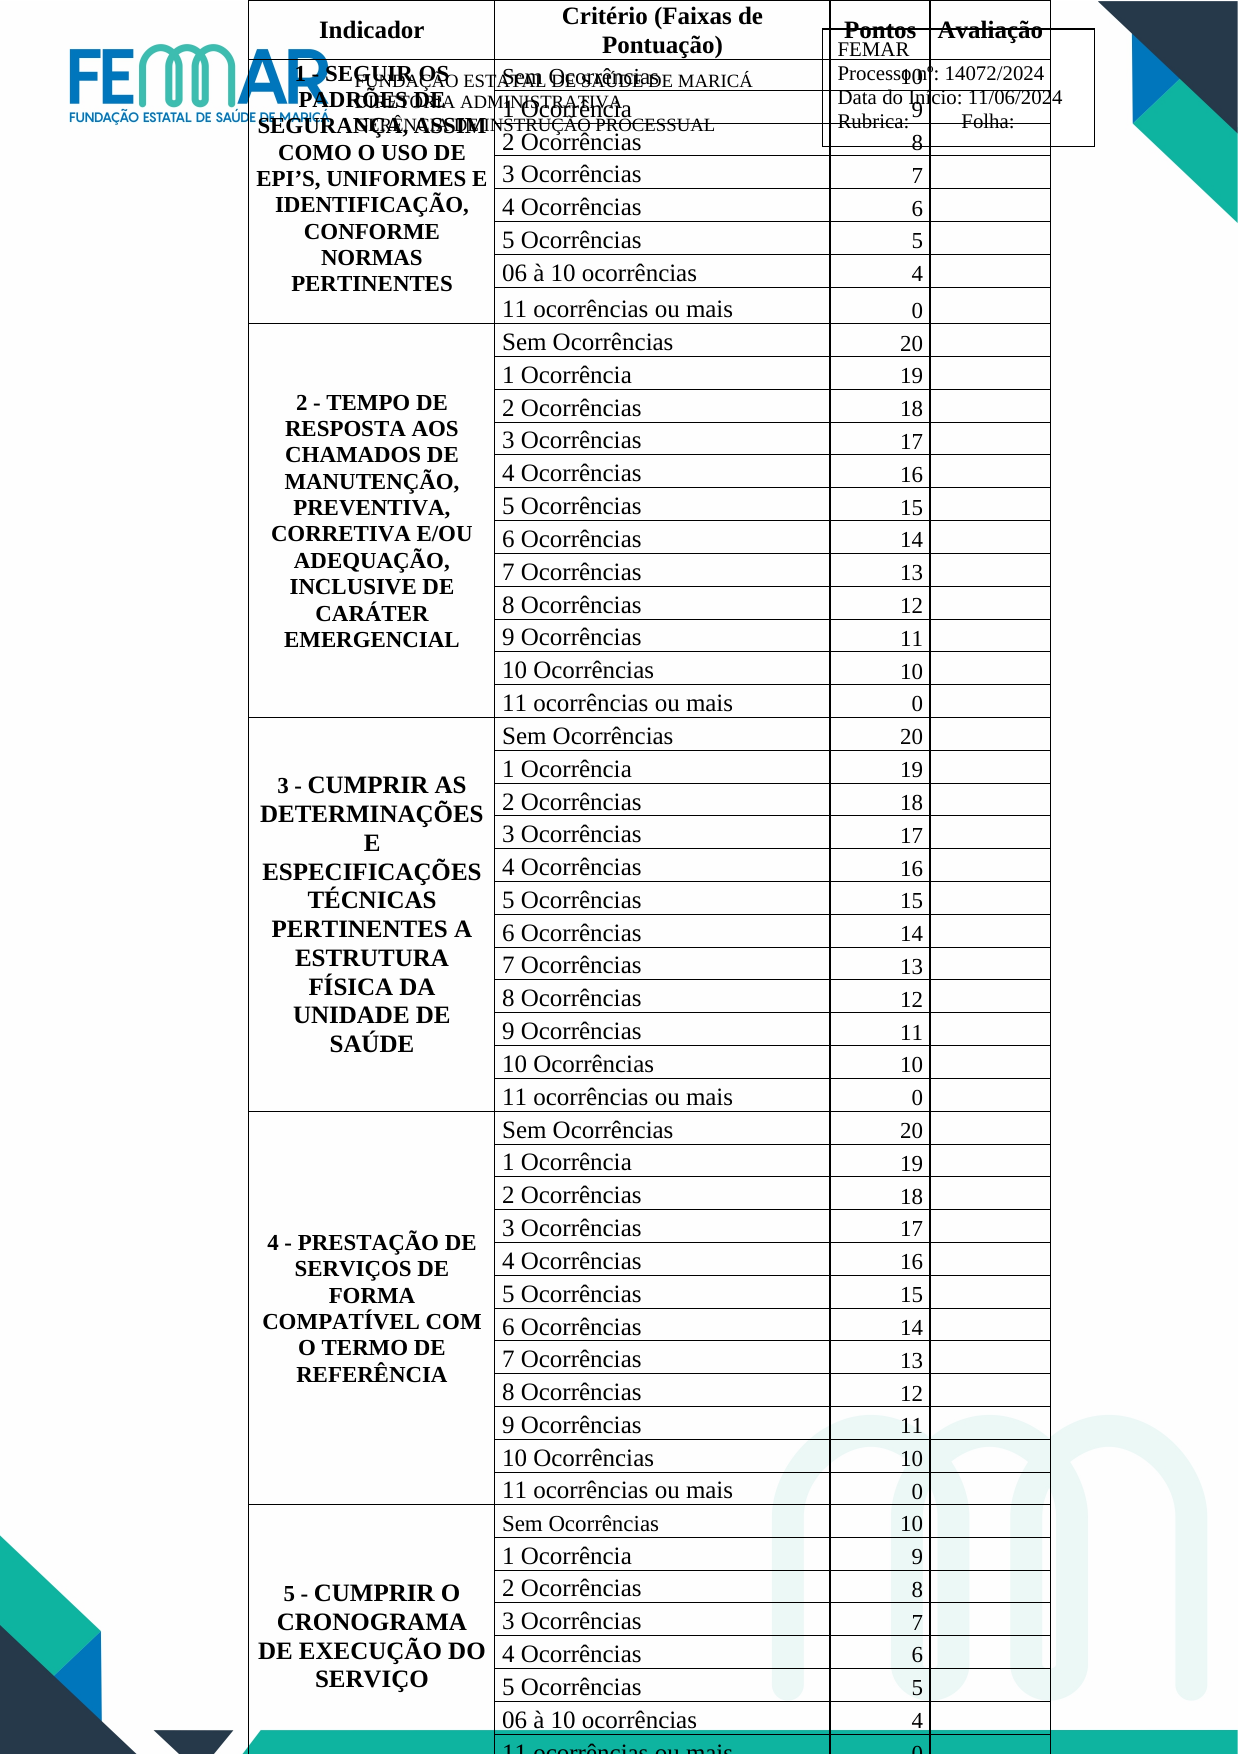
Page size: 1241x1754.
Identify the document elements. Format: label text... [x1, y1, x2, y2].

table_cell 18 [831, 390, 929, 422]
table_cell 4 [831, 255, 929, 287]
table_cell 7 [831, 156, 929, 188]
table_cell [931, 849, 1050, 881]
table_cell [931, 652, 1050, 684]
table_cell 9 [831, 1538, 929, 1569]
table_cell 4 Ocorrências [495, 849, 829, 881]
table_cell 12 [831, 1374, 929, 1406]
table_cell [931, 1341, 1050, 1373]
table_cell 0 [831, 1735, 929, 1754]
table_cell [931, 718, 1050, 750]
table_cell 17 [831, 423, 929, 454]
table_cell 11 ocorrências ou mais [495, 1079, 829, 1111]
table_cell 11 ocorrências ou mais [495, 288, 829, 323]
table_cell [931, 288, 1050, 323]
table_cell [931, 948, 1050, 979]
table_cell [931, 1210, 1050, 1242]
table_cell 11 [831, 1013, 929, 1045]
table_cell [931, 423, 1050, 454]
table_cell 15 [831, 488, 929, 520]
table_cell Sem Ocorrências [495, 718, 829, 750]
table_cell 12 [831, 980, 929, 1012]
table_cell [931, 1505, 1050, 1537]
table_cell 8 Ocorrências [495, 587, 829, 618]
table_cell Sem Ocorrências [495, 60, 829, 90]
table_cell 20 [831, 324, 929, 356]
table_cell [931, 189, 1050, 221]
table_cell 1 Ocorrência [495, 1145, 829, 1176]
table_cell 3 Ocorrências [495, 423, 829, 454]
table_cell 5 [831, 222, 929, 254]
table_cell 6 [831, 1636, 929, 1668]
table_cell [931, 455, 1050, 487]
table_cell 5 - CUMPRIR O CRONOGRAMA DE EXECUÇÃO DO SERVIÇO [249, 1505, 494, 1754]
table_cell [931, 882, 1050, 914]
table_cell [931, 1243, 1050, 1275]
table_cell [931, 816, 1050, 848]
table_cell 6 Ocorrências [495, 1309, 829, 1340]
table_cell 17 [831, 816, 929, 848]
table_cell 0 [831, 1079, 929, 1111]
table_cell 10 Ocorrências [495, 652, 829, 684]
table_cell 13 [831, 948, 929, 979]
table_cell 1 Ocorrência [495, 1538, 829, 1569]
table_cell 14 [831, 915, 929, 947]
table_cell [931, 980, 1050, 1012]
table_cell 13 [831, 554, 929, 586]
table_cell [931, 1374, 1050, 1406]
table_cell 5 Ocorrências [495, 1276, 829, 1307]
table_cell Sem Ocorrências [495, 1112, 829, 1143]
table_cell 15 [831, 882, 929, 914]
table_cell 3 Ocorrências [495, 156, 829, 188]
table_cell 6 [831, 189, 929, 221]
table_cell 10 [831, 60, 929, 90]
table_cell [931, 554, 1050, 586]
table_cell [931, 1177, 1050, 1209]
table_cell 14 [831, 1309, 929, 1340]
table_cell 7 Ocorrências [495, 948, 829, 979]
table_cell 11 ocorrências ou mais [495, 1473, 829, 1504]
table_cell 20 [831, 1112, 929, 1143]
table_cell 18 [831, 1177, 929, 1209]
table_cell [931, 587, 1050, 618]
table_cell 06 à 10 ocorrências [495, 1702, 829, 1733]
table_cell 1 Ocorrência [495, 357, 829, 389]
table_cell [931, 1669, 1050, 1701]
table_cell [931, 1112, 1050, 1143]
table_cell 1 Ocorrência [495, 91, 829, 123]
table_cell 4 - PRESTAÇÃO DE SERVIÇOS DE FORMA COMPATÍVEL COM O TERMO DE REFERÊNCIA [249, 1112, 494, 1504]
table_cell [931, 1735, 1050, 1754]
table_cell [931, 1702, 1050, 1733]
table_cell [931, 390, 1050, 422]
table_cell [931, 1538, 1050, 1569]
table_cell 14 [831, 521, 929, 553]
table_cell 5 Ocorrências [495, 222, 829, 254]
table_cell 15 [831, 1276, 929, 1307]
table_cell 2 Ocorrências [495, 1571, 829, 1602]
table_cell [931, 156, 1050, 188]
table_cell 7 Ocorrências [495, 1341, 829, 1373]
table_header Indicador [249, 1, 494, 58]
table_cell 6 Ocorrências [495, 521, 829, 553]
table_cell 19 [831, 751, 929, 782]
table_cell [931, 685, 1050, 717]
table_cell 9 Ocorrências [495, 1407, 829, 1439]
table_cell [931, 1571, 1050, 1602]
table_cell 9 [831, 91, 929, 123]
table_cell [931, 751, 1050, 782]
table_cell 12 [831, 587, 929, 618]
table_cell 2 Ocorrências [495, 1177, 829, 1209]
table_cell [931, 1407, 1050, 1439]
table_cell 0 [831, 685, 929, 717]
table_cell 3 - CUMPRIR AS DETERMINAÇÕES E ESPECIFICAÇÕES TÉCNICAS PERTINENTES A ESTRUTURA FÍSICA DA UNIDADE DE SAÚDE [249, 718, 494, 1111]
table_cell [931, 324, 1050, 356]
table_cell 1 Ocorrência [495, 751, 829, 782]
table_cell [931, 1079, 1050, 1111]
table_cell 2 - TEMPO DE RESPOSTA AOS CHAMADOS DE MANUTENÇÃO, PREVENTIVA, CORRETIVA E/OU ADEQUAÇÃO, INCLUSIVE DE CARÁTER EMERGENCIAL [249, 324, 494, 717]
table_cell [931, 222, 1050, 254]
table_cell [931, 488, 1050, 520]
table_cell 7 Ocorrências [495, 554, 829, 586]
table_cell 5 Ocorrências [495, 882, 829, 914]
table_cell 2 Ocorrências [495, 124, 829, 155]
table_cell 19 [831, 357, 929, 389]
table_cell 4 Ocorrências [495, 189, 829, 221]
table_cell [931, 255, 1050, 287]
table_header Pontos [831, 1, 929, 58]
table_cell 4 Ocorrências [495, 455, 829, 487]
table_cell [931, 1440, 1050, 1472]
table_cell [931, 60, 1050, 90]
picture [1051, 1, 1238, 1754]
table_cell 10 [831, 652, 929, 684]
table_cell 2 Ocorrências [495, 390, 829, 422]
table_cell 11 [831, 1407, 929, 1439]
table_cell 9 Ocorrências [495, 1013, 829, 1045]
table_cell [931, 91, 1050, 123]
table_cell 3 Ocorrências [495, 1210, 829, 1242]
table_cell 16 [831, 455, 929, 487]
table_cell 4 Ocorrências [495, 1636, 829, 1668]
table_cell [931, 1046, 1050, 1078]
table_cell 7 [831, 1603, 929, 1635]
table_cell 4 Ocorrências [495, 1243, 829, 1275]
table_cell [931, 1013, 1050, 1045]
table_cell [931, 620, 1050, 651]
table_cell 2 Ocorrências [495, 784, 829, 815]
table_cell 8 Ocorrências [495, 980, 829, 1012]
table_cell 6 Ocorrências [495, 915, 829, 947]
table_cell [931, 521, 1050, 553]
table_cell [931, 1276, 1050, 1307]
table_cell 20 [831, 718, 929, 750]
table_cell 10 Ocorrências [495, 1046, 829, 1078]
table_cell 8 [831, 1571, 929, 1602]
table_cell 11 [831, 620, 929, 651]
table_cell 16 [831, 849, 929, 881]
table_cell 3 Ocorrências [495, 816, 829, 848]
table_cell [931, 1309, 1050, 1340]
table_cell 4 [831, 1702, 929, 1733]
table_cell Sem Ocorrências [495, 324, 829, 356]
table_cell 10 [831, 1046, 929, 1078]
table_cell 16 [831, 1243, 929, 1275]
table_cell Sem Ocorrências [495, 1505, 829, 1537]
table_cell 11 ocorrências ou mais [495, 685, 829, 717]
table_cell [931, 124, 1050, 155]
table_cell [931, 357, 1050, 389]
table_cell [931, 1145, 1050, 1176]
table_cell 3 Ocorrências [495, 1603, 829, 1635]
table_header Avaliação [931, 1, 1050, 58]
table_header Critério (Faixas de Pontuação) [495, 1, 829, 58]
table_cell 8 [831, 124, 929, 155]
table_cell 0 [831, 1473, 929, 1504]
table_cell 06 à 10 ocorrências [495, 255, 829, 287]
table_cell 0 [831, 288, 929, 323]
table_cell 1 - SEGUIR OS PADRÕES DE SEGURANÇA, ASSIM COMO O USO DE EPI’S, UNIFORMES E IDENTIFICAÇÃO, CONFORME NORMAS PERTINENTES [249, 60, 494, 323]
table_cell [931, 1473, 1050, 1504]
table_cell 10 [831, 1505, 929, 1537]
picture [0, 1, 248, 1754]
table_cell [931, 1636, 1050, 1668]
table_cell 10 [831, 1440, 929, 1472]
table_cell [931, 1603, 1050, 1635]
table_cell 9 Ocorrências [495, 620, 829, 651]
table_cell 13 [831, 1341, 929, 1373]
table_cell 17 [831, 1210, 929, 1242]
table_cell 5 Ocorrências [495, 488, 829, 520]
table_cell 5 [831, 1669, 929, 1701]
table_cell [931, 784, 1050, 815]
table_cell 18 [831, 784, 929, 815]
table_cell 11 ocorrências ou mais [495, 1735, 829, 1754]
table_cell 19 [831, 1145, 929, 1176]
table_cell [931, 915, 1050, 947]
table_cell 10 Ocorrências [495, 1440, 829, 1472]
table_cell 8 Ocorrências [495, 1374, 829, 1406]
table_cell 5 Ocorrências [495, 1669, 829, 1701]
